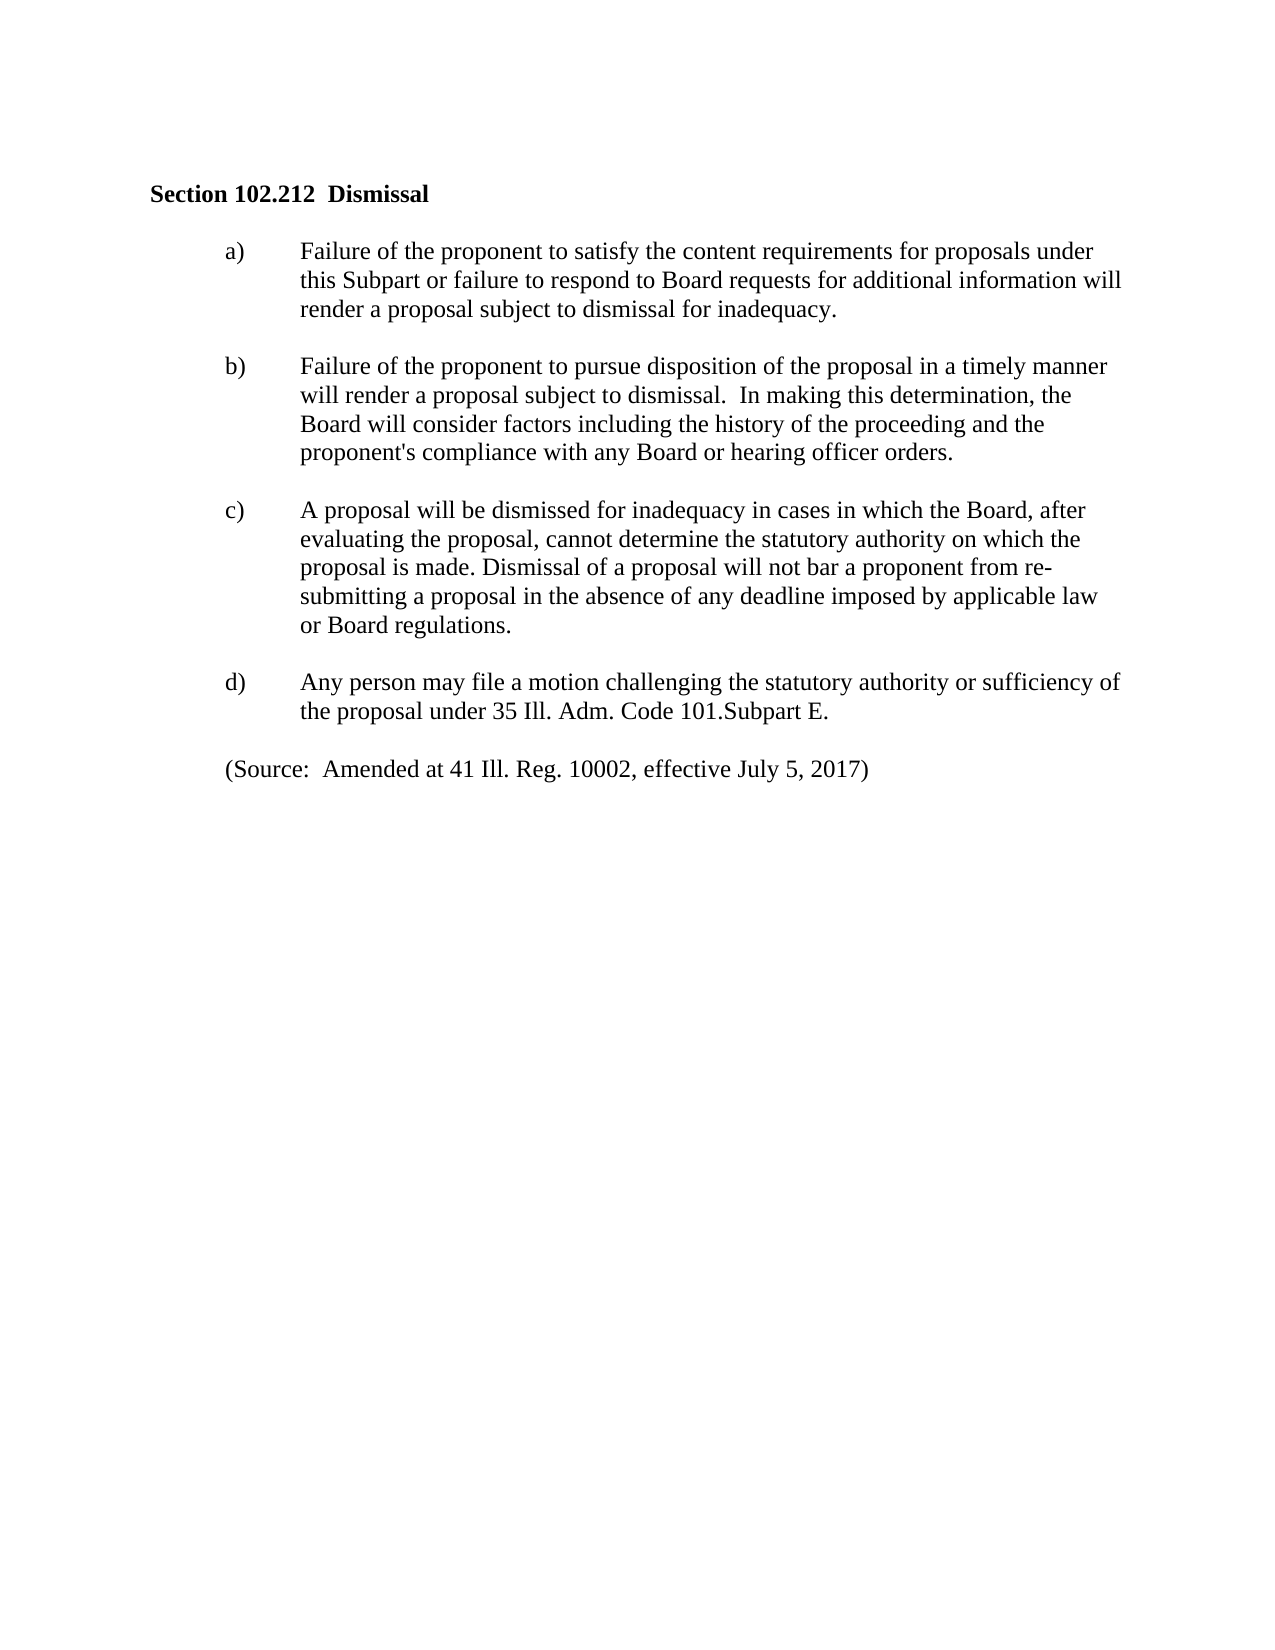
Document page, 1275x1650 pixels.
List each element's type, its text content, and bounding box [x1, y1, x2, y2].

text d) Any person may file a motion challenging the statutory authority or sufficiency of the proposal under 35 Ill. Adm. Code 101.Subpart E. [225, 667, 1125, 725]
text b) Failure of the proponent to pursue disposition of the proposal in a timely manner will render a proposal subject to dismissal. In making this determination, the Board will consider factors including the history of the proceeding and the proponent's compliance with any Board or hearing officer orders. [225, 351, 1125, 466]
text Section 102.212 Dismissal [150, 179, 1125, 207]
text c) A proposal will be dismissed for inadequacy in cases in which the Board, after evaluating the proposal, cannot determine the statutory authority on which the proposal is made. Dismissal of a proposal will not bar a proponent from re-submitting a proposal in the absence of any deadline imposed by applicable law or Board regulations. [225, 495, 1125, 639]
text a) Failure of the proponent to satisfy the content requirements for proposals under this Subpart or failure to respond to Board requests for additional information will render a proposal subject to dismissal for inadequacy. [225, 236, 1125, 322]
text (Source: Amended at 41 Ill. Reg. 10002, effective July 5, 2017) [225, 754, 1125, 782]
